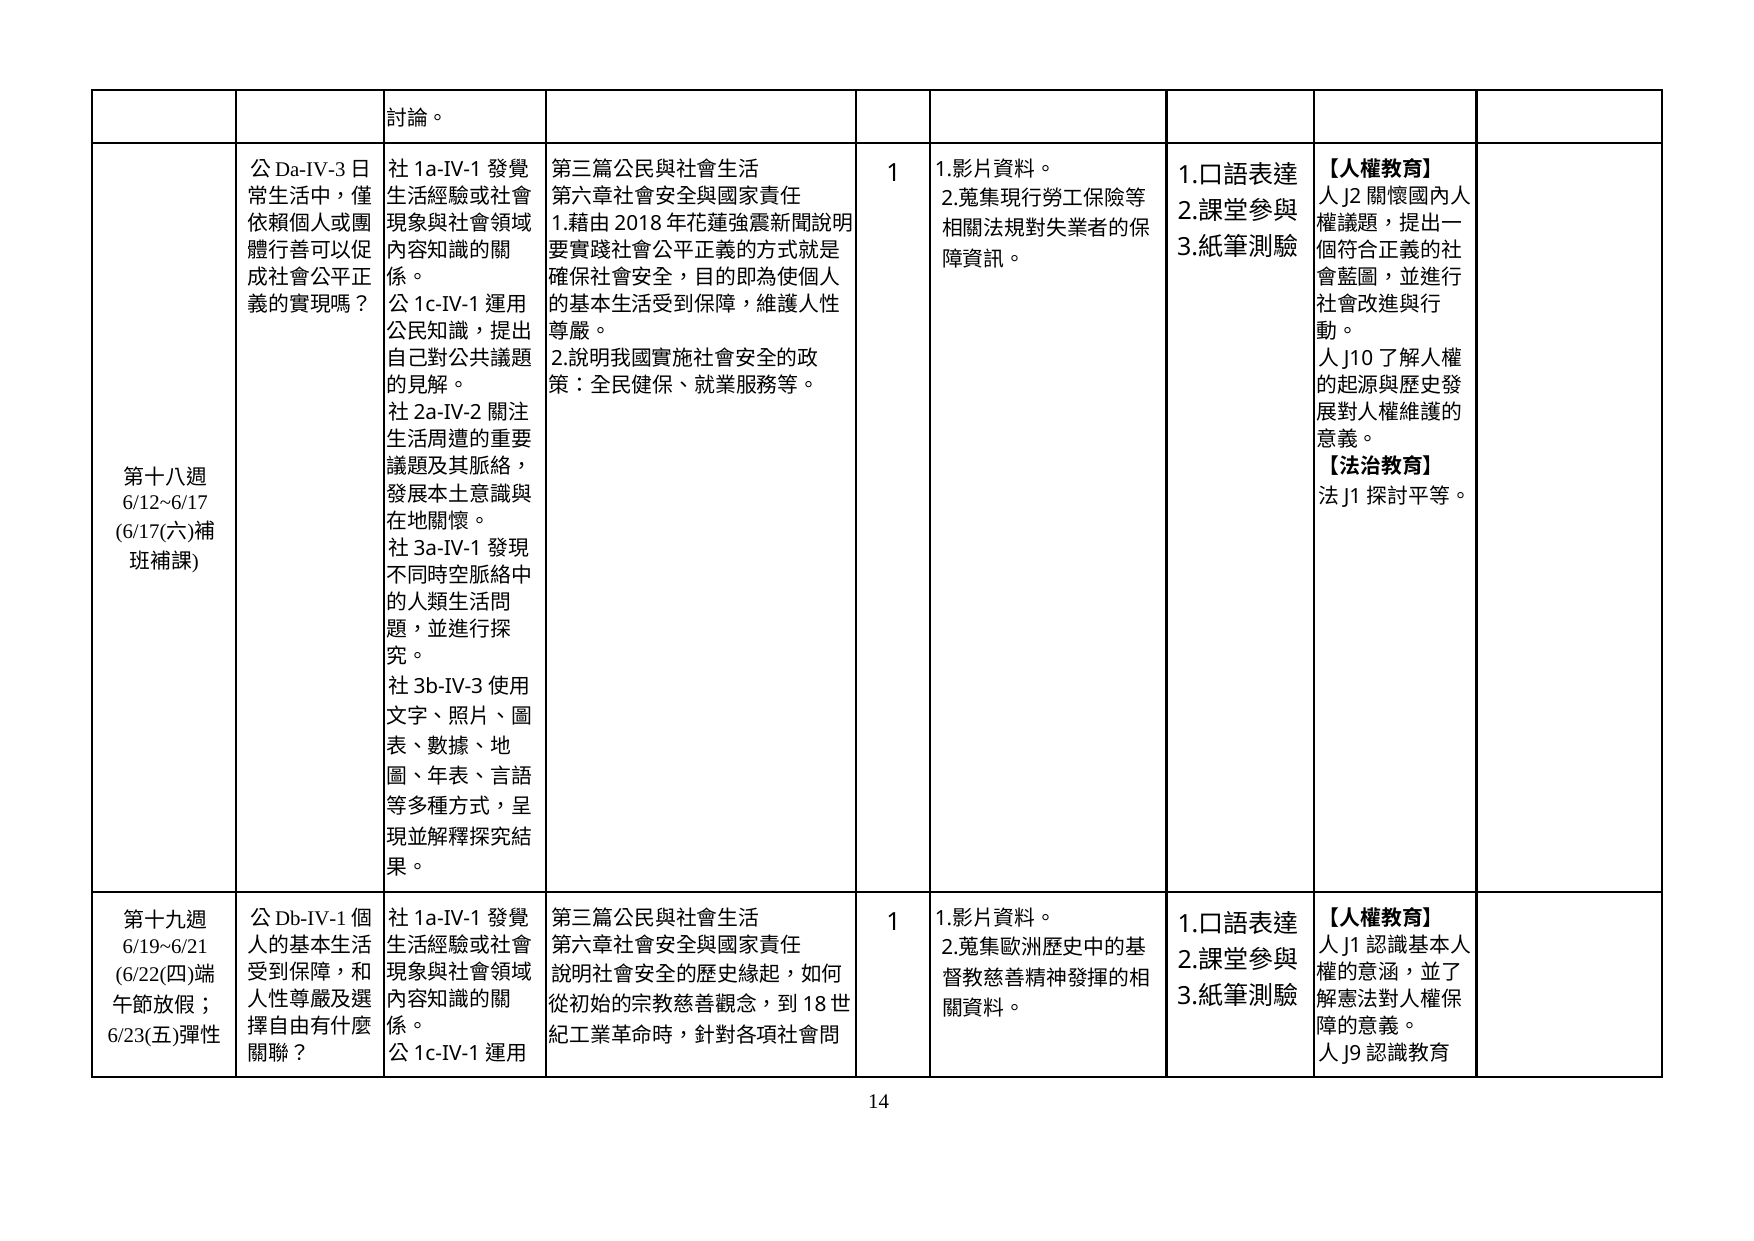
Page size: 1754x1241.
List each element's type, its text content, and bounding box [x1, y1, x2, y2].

table_cell [1478, 144, 1661, 891]
table_cell 1 [857, 893, 929, 1076]
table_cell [1315, 91, 1475, 142]
table_cell 第十八週 6/12~6/17 (6/17(六)補班補課) [93, 144, 235, 891]
table_cell [1478, 893, 1661, 1076]
table_cell 1 [857, 91, 929, 142]
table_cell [93, 893, 235, 1076]
table_cell 第三篇公民與社會生活 第六章社會安全與國家責任 1.藉由2018年花蓮強震新聞說明要實踐社會公平正義的方式就是確保社會安全，目的即為使個人的基本生活受到保障，維護人性尊嚴。 2.說明我國實施社會安全的政策：全民健保、就業服務等。 [547, 144, 855, 891]
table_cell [1315, 893, 1475, 1076]
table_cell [93, 91, 235, 142]
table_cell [385, 893, 545, 1076]
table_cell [1168, 893, 1313, 1076]
table_cell 【人權教育】 人J2 關懷國內人權議題，提出一個符合正義的社會藍圖，並進行社會改進與行動。 人J10 了解人權的起源與歷史發展對人權維護的意義。 【法治教育】 法J1 探討平等。 [1315, 144, 1475, 891]
table_cell 1.影片資料。 2.蒐集現行勞工保險等相關法規對失業者的保障資訊。 [931, 144, 1165, 891]
table_cell 1 [857, 144, 929, 891]
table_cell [385, 91, 545, 142]
table_cell 1.口語表達 2.課堂參與 3.紙筆測驗 [1168, 144, 1313, 891]
table_cell 公Da-IV-3 日常生活中，僅依賴個人或團體行善可以促成社會公平正義的實現嗎？ [237, 144, 383, 891]
table_cell [1478, 91, 1661, 142]
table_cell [237, 893, 383, 1076]
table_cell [547, 893, 855, 1076]
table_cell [1168, 91, 1313, 142]
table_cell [931, 893, 1165, 1076]
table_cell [931, 91, 1165, 142]
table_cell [237, 91, 383, 142]
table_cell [547, 91, 855, 142]
